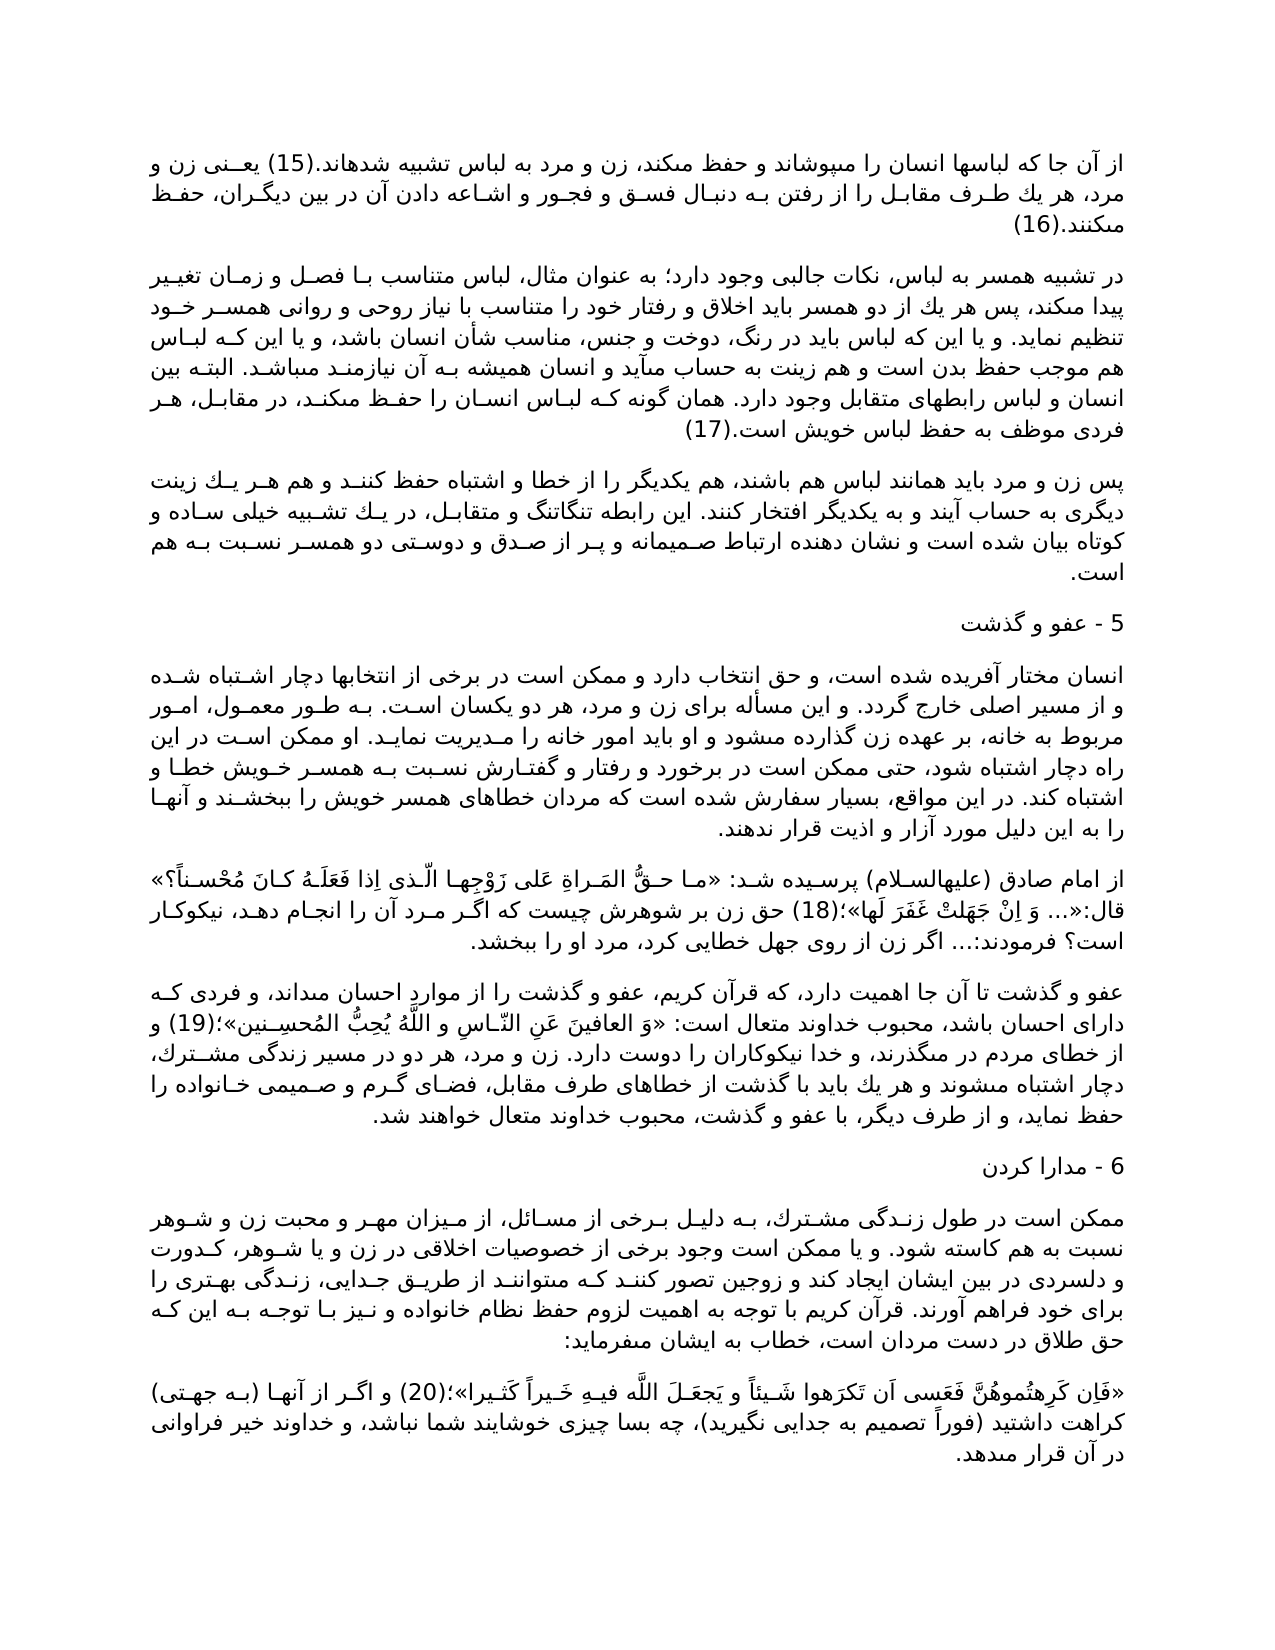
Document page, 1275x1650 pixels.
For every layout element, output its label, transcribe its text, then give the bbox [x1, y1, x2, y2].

text از آن جا كه لباس‏ها انسان را مى‏پوشاند و حفظ مى‏كند، زن و مرد به لباس تشبيه شده‏اند.(15) يعنى زن و مرد، هر يك طرف مقابل را از رفتن به دنبال فسق و فجور و اشاعه دادن آن در بين ديگران، حفظ مى‏كنند.(16) [150, 150, 1125, 238]
text در تشبيه همسر به لباس، نكات جالبى وجود دارد؛ به عنوان مثال، لباس متناسب با فصل و زمان تغيير پيدا مى‏كند، پس هر يك از دو همسر بايد اخلاق و رفتار خود را متناسب با نياز روحى و روانى همسر خود تنظيم نمايد. و يا اين كه لباس بايد در رنگ، دوخت و جنس، مناسب شأن انسان باشد، و يا اين كه لباس هم موجب حفظ بدن است و هم زينت به حساب مى‏آيد و انسان هميشه به آن نيازمند مى‏باشد. البته بين انسان و لباس رابطه‏اى متقابل وجود دارد. همان گونه كه لباس انسان را حفظ مى‏كند، در مقابل، هر فردى موظف به حفظ لباس خويش است.(17) [150, 263, 1125, 442]
text «فَاِن كَرِهتُموهُنَّ فَعَسى‏ اَن تَكرَهوا شَيئاً و يَجعَلَ اللَّه فيهِ خَيراً كَثيرا»؛(20) و اگر از آن‏ها (به جهتى) كراهت داشتيد (فوراً تصميم به جدايى نگيريد)، چه بسا چيزى خوشايند شما نباشد، و خداوند خير فراوانى در آن قرار مى‏دهد. [150, 1379, 1125, 1467]
text 5 - عفو و گذشت [150, 611, 1125, 637]
text ممكن است در طول زندگى مشترك، به دليل برخى از مسائل، از ميزان مهر و محبت زن و شوهر نسبت به هم كاسته شود. و يا ممكن است وجود برخى از خصوصيات اخلاقى در زن و يا شوهر، كدورت و دلسردى در بين ايشان ايجاد كند و زوجين تصور كنند كه مى‏توانند از طريق جدايى، زندگى بهترى را براى خود فراهم آورند. قرآن كريم با توجه به اهميت لزوم حفظ نظام خانواده و نيز با توجه به اين كه حق طلاق در دست مردان است، خطاب به ايشان مى‏فرمايد: [150, 1205, 1125, 1354]
text عفو و گذشت تا آن جا اهميت دارد، كه قرآن كريم، عفو و گذشت را از موارد احسان مى‏داند، و فردى كه داراى احسان باشد، محبوب خداوند متعال است: «وَ العافينَ عَنِ النّاسِ و اللَّهُ يُحِبُّ المُحسِنين»؛(19) و از خطاى مردم در مى‏گذرند، و خدا نيكوكاران را دوست دارد. زن و مرد، هر دو در مسير زندگى مشترك، دچار اشتباه مى‏شوند و هر يك بايد با گذشت از خطاهاى طرف مقابل، فضاى گرم و صميمى خانواده را حفظ نمايد، و از طرف ديگر، با عفو و گذشت، محبوب خداوند متعال خواهند شد. [150, 979, 1125, 1128]
text از امام صادق (عليه‏السلام) پرسيده شد: «ما حقُّ المَراةِ عَلى زَوْجِها الّذى اِذا فَعَلَهُ كانَ مُحْسناً؟» قال:«... وَ اِنْ جَهَلتْ غَفَرَ لَها»؛(18) حق زن بر شوهرش چيست كه اگر مرد آن را انجام دهد، نيكوكار است؟ فرمودند:... اگر زن از روى جهل خطايى كرد، مرد او را ببخشد. [150, 867, 1125, 954]
text 6 - مدارا كردن [150, 1153, 1125, 1180]
text پس زن و مرد بايد همانند لباس هم باشند، هم يكديگر را از خطا و اشتباه حفظ كنند و هم هر يك زينت ديگرى به حساب آيند و به يكديگر افتخار كنند. اين رابطه تنگاتنگ و متقابل، در يك تشبيه خيلى ساده و كوتاه بيان شده است و نشان دهنده ارتباط صميمانه و پر از صدق و دوستى دو همسر نسبت به هم است. [150, 467, 1125, 586]
text انسان مختار آفريده شده است، و حق انتخاب دارد و ممكن است در برخى از انتخاب‏ها دچار اشتباه شده و از مسير اصلى خارج گردد. و اين مسأله براى زن و مرد، هر دو يكسان است. به طور معمول، امور مربوط به خانه، بر عهده زن گذارده مى‏شود و او بايد امور خانه را مديريت نمايد. او ممكن است در اين راه دچار اشتباه شود، حتى ممكن است در برخورد و رفتار و گفتارش نسبت به همسر خويش خطا و اشتباه كند. در اين مواقع، بسيار سفارش شده است كه مردان خطاهاى همسر خويش را ببخشند و آن‏ها را به اين دليل مورد آزار و اذيت قرار ندهند. [150, 662, 1125, 842]
